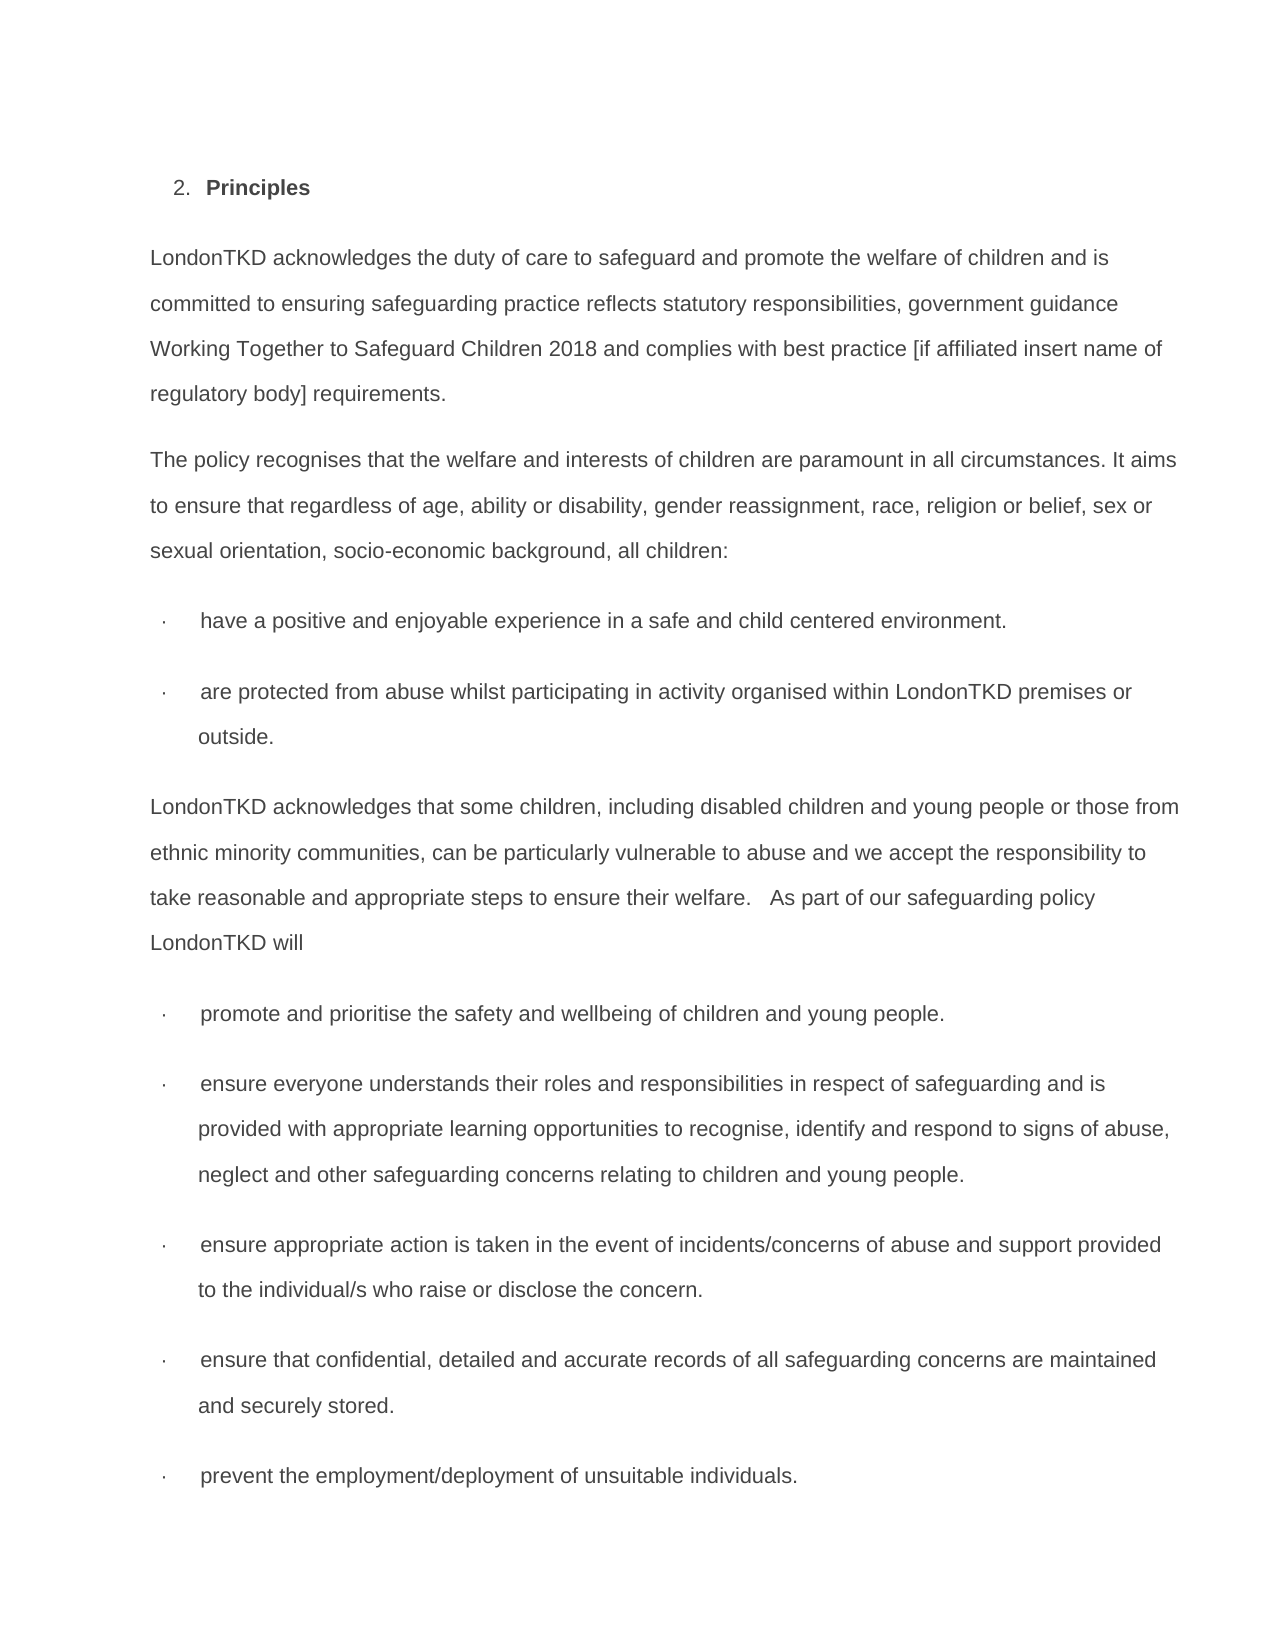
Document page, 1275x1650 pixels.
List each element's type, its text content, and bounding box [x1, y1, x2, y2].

text · ensure appropriate action is taken in the event of incidents/concerns of abuse and support provided to the individual/s who raise or disclose the concern. [160, 1232, 1181, 1302]
text · promote and prioritise the safety and wellbeing of children and young people. [160, 1001, 1181, 1026]
text 2. Principles [173, 175, 1181, 200]
text The policy recognises that the welfare and interests of children are paramount in all circumstances. It aims to ensure that regardless of age, ability or disability, gender reassignment, race, religion or belief, sex or sexual orientation, socio-economic background, all children: [150, 447, 1181, 563]
text · prevent the employment/deployment of unsuitable individuals. [160, 1463, 1181, 1488]
text · ensure everyone understands their roles and responsibilities in respect of safeguarding and is provided with appropriate learning opportunities to recognise, identify and respond to signs of abuse, neglect and other safeguarding concerns relating to children and young people. [160, 1071, 1181, 1187]
text · are protected from abuse whilst participating in activity organised within LondonTKD premises or outside. [160, 679, 1181, 749]
text LondonTKD acknowledges the duty of care to safeguard and promote the welfare of children and is committed to ensuring safeguarding practice reflects statutory responsibilities, government guidance Working Together to Safeguard Children 2018 and complies with best practice [if affiliated insert name of regulatory body] requirements. [150, 245, 1181, 406]
text · have a positive and enjoyable experience in a safe and child centered environment. [160, 608, 1181, 633]
text · ensure that confidential, detailed and accurate records of all safeguarding concerns are maintained and securely stored. [160, 1347, 1181, 1418]
text LondonTKD acknowledges that some children, including disabled children and young people or those from ethnic minority communities, can be particularly vulnerable to abuse and we accept the responsibility to take reasonable and appropriate steps to ensure their welfare. As part of our safeguarding policy LondonTKD will [150, 794, 1181, 955]
